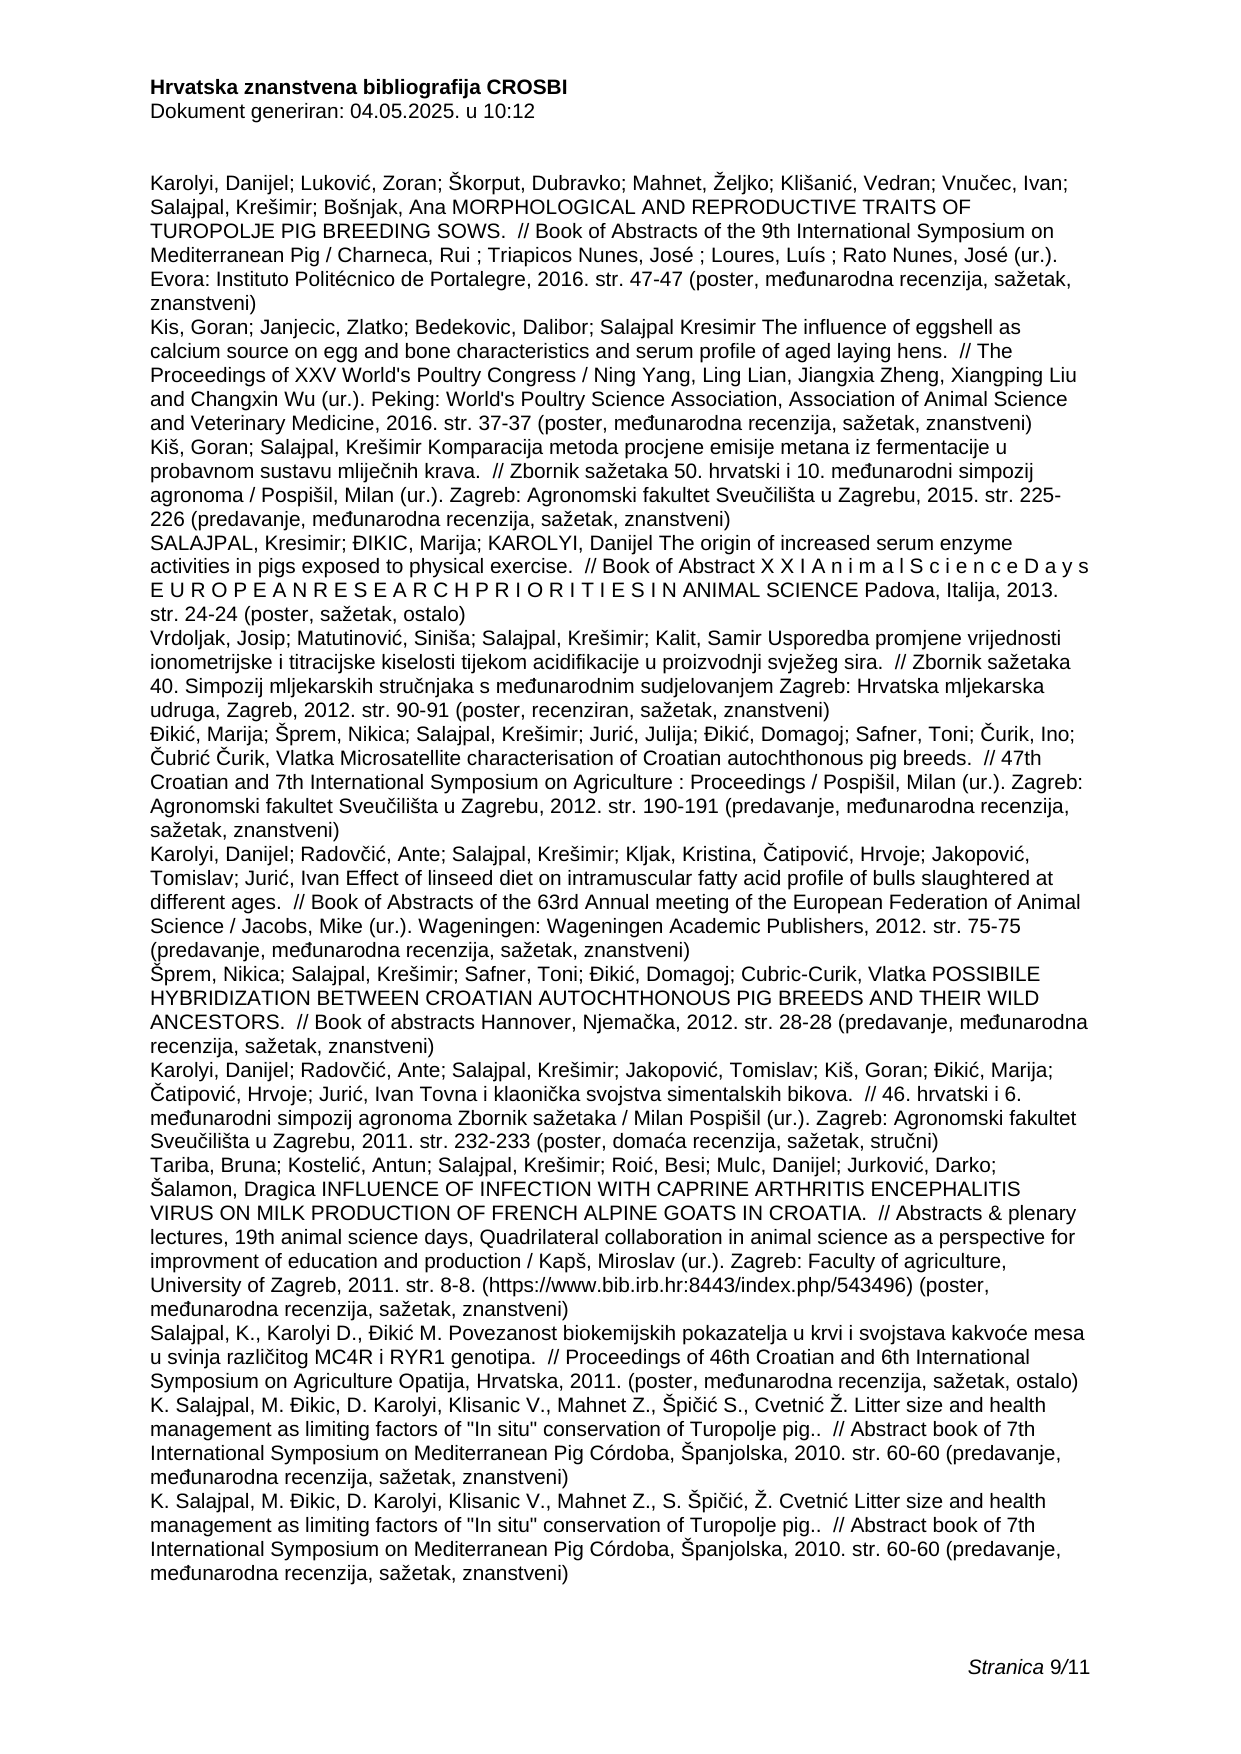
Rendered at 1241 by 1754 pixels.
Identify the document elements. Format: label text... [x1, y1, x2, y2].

text Đikić, Marija; Šprem, Nikica; Salajpal, Krešimir; Jurić, Julija; Đikić, Domagoj; Safner, Toni; Čurik, Ino; Čubrić Čurik, Vlatka [150, 722, 1090, 842]
text SALAJPAL, Kresimir; ĐIKIC, Marija; KAROLYI, Danijel [150, 530, 1090, 626]
text Kiš, Goran; Salajpal, Krešimir [150, 434, 1090, 530]
text Karolyi, Danijel; Luković, Zoran; Škorput, Dubravko; Mahnet, Željko; Klišanić, Vedran; Vnučec, Ivan; Salajpal, Krešimir; Bošnjak, Ana [150, 171, 1090, 315]
text Vrdoljak, Josip; Matutinović, Siniša; Salajpal, Krešimir; Kalit, Samir [150, 626, 1090, 722]
text Karolyi, Danijel; Radovčić, Ante; Salajpal, Krešimir; Kljak, Kristina, Čatipović, Hrvoje; Jakopović, Tomislav; Jurić, Ivan [150, 842, 1090, 962]
text Šprem, Nikica; Salajpal, Krešimir; Safner, Toni; Đikić, Domagoj; Cubric-Curik, Vlatka [150, 962, 1090, 1057]
text K. Salajpal, M. Đikic, D. Karolyi, Klisanic V., Mahnet Z., S. Špičić, Ž. Cvetnić [150, 1489, 1090, 1584]
text Kis, Goran; Janjecic, Zlatko; Bedekovic, Dalibor; Salajpal Kresimir [150, 315, 1090, 434]
text K. Salajpal, M. Đikic, D. Karolyi, Klisanic V., Mahnet Z., Špičić S., Cvetnić Ž. [150, 1393, 1090, 1489]
text Karolyi, Danijel; Radovčić, Ante; Salajpal, Krešimir; Jakopović, Tomislav; Kiš, Goran; Đikić, Marija; Čatipović, Hrvoje; Jurić, Ivan [150, 1057, 1090, 1153]
text Salajpal, K., Karolyi D., Đikić M. [150, 1321, 1090, 1393]
text Tariba, Bruna; Kostelić, Antun; Salajpal, Krešimir; Roić, Besi; Mulc, Danijel; Jurković, Darko; Šalamon, Dragica [150, 1153, 1090, 1321]
